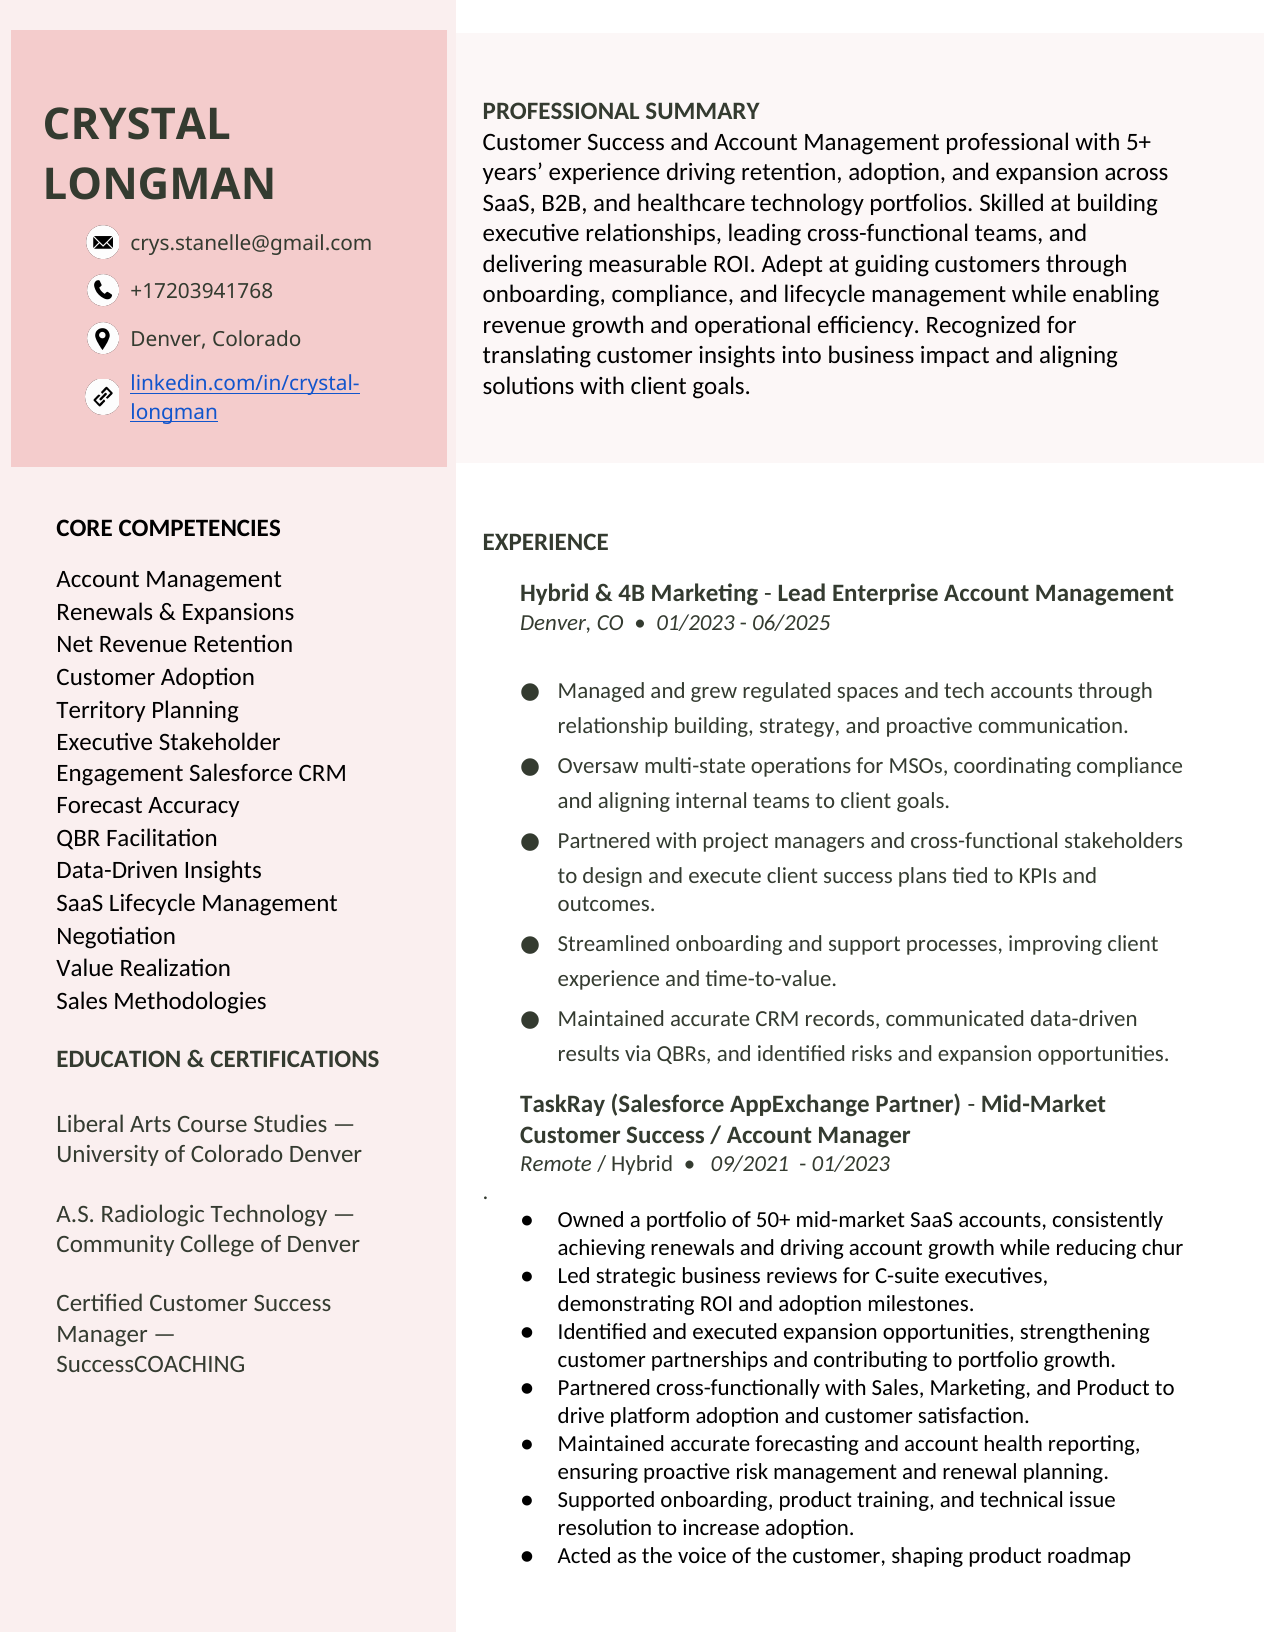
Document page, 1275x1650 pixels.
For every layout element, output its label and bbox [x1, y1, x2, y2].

picture [85, 224, 119, 260]
picture [85, 379, 119, 415]
table_header [0, 0, 456, 1632]
table_header [456, 0, 1275, 1632]
picture [85, 320, 119, 356]
picture [85, 272, 119, 308]
